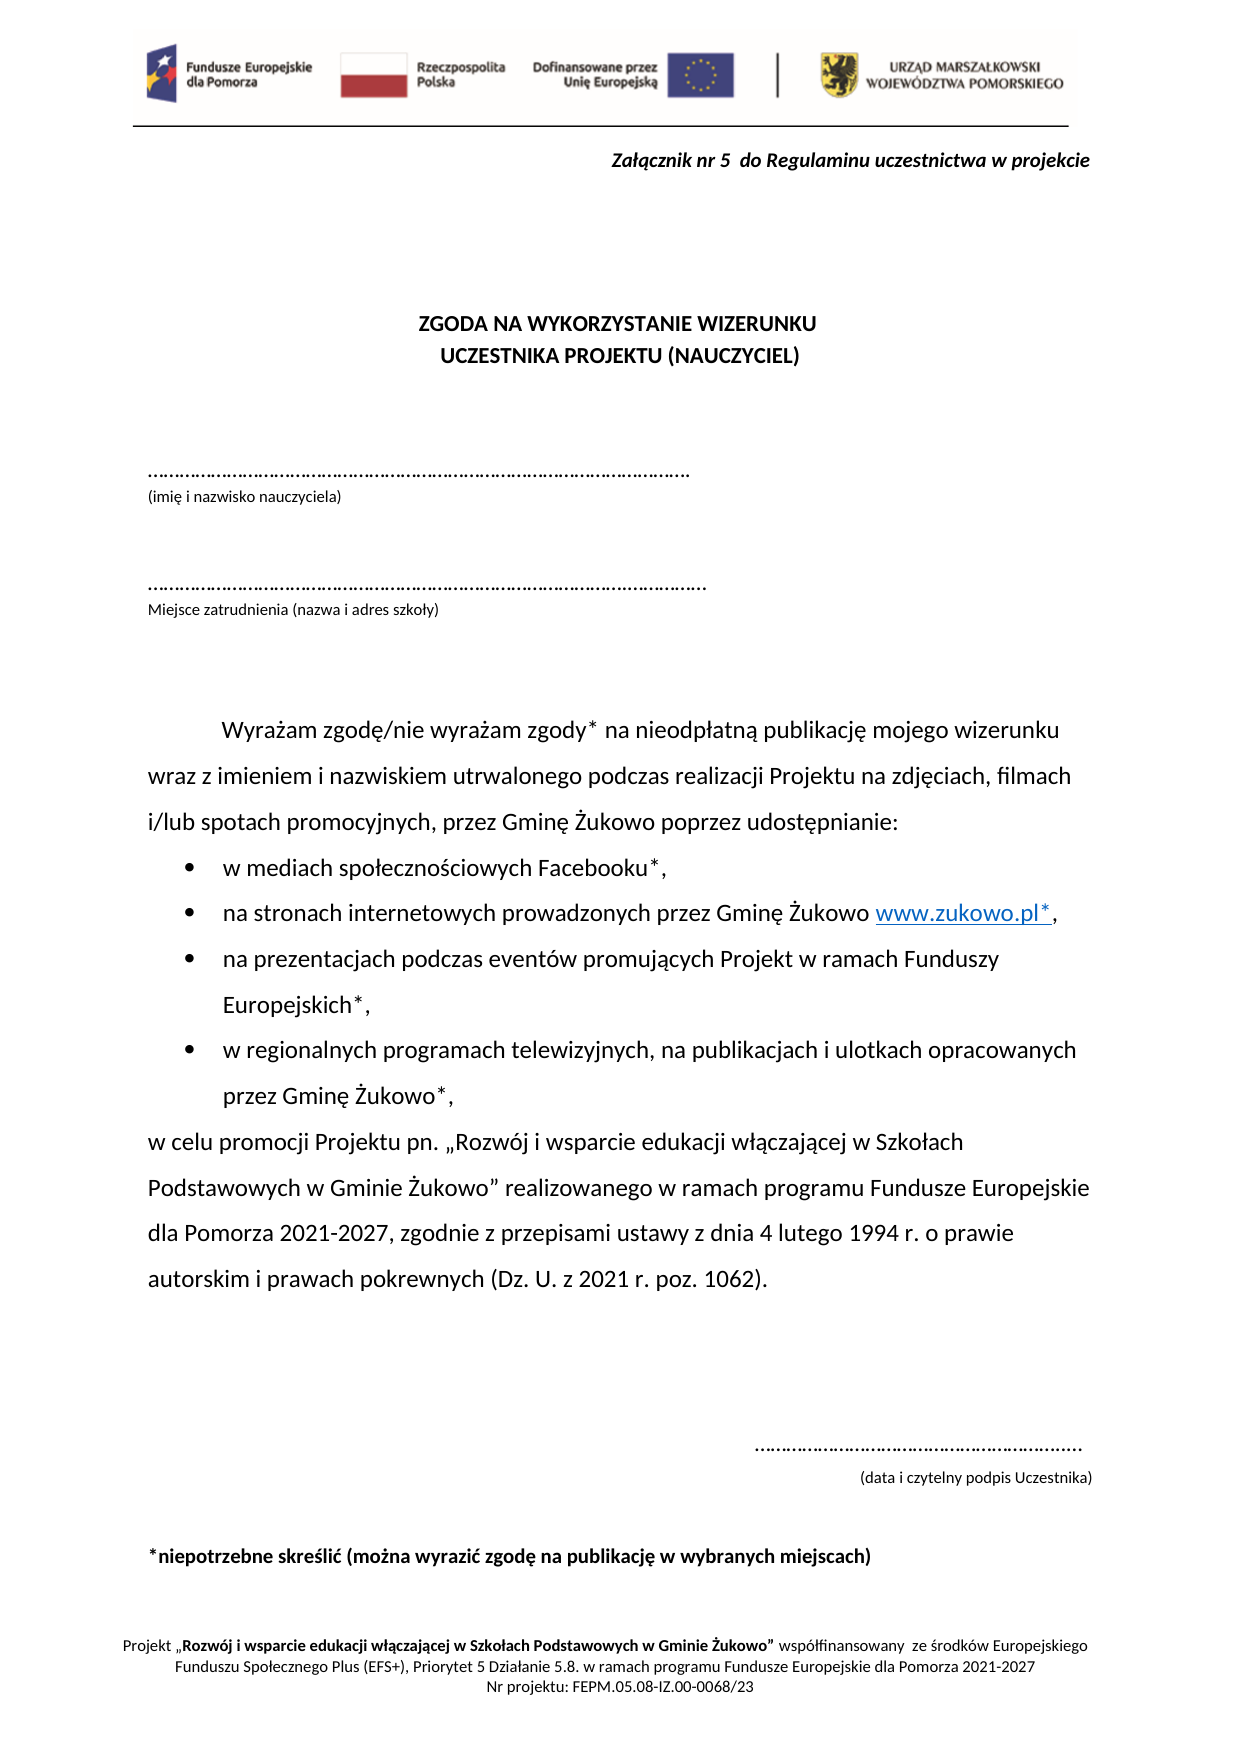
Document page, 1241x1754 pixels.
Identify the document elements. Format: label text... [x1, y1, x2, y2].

list w mediach społecznościowych Facebooku*, [185, 852, 1093, 882]
text Załącznik nr 5 do Regulaminu uczestnictwa w projekcie [148, 148, 1093, 173]
text ……………………………………………………………………………….…………… Miejsce zatrudnienia (nazwa i adres szkoły) [148, 568, 1093, 619]
text ZGODA NA WYKORZYSTANIE WIZERUNKU UCZESTNIKA PROJEKTU (NAUCZYCIEL) [148, 309, 1093, 401]
text w celu promocji Projektu pn. „Rozwój i wsparcie edukacji włączającej w Szkołach Podstawowych w Gminie Żukowo” realizowanego w ramach programu Fundusze Europejskie dla Pomorza 2021-2027, zgodnie z przepisami ustawy z dnia 4 lutego 1994 r. o prawie autorskim i prawach pokrewnych (Dz. U. z 2021 r. poz. 1062). [148, 1126, 1093, 1294]
text …………………………………………………..… (data i czytelny podpis Uczestnika) [148, 1429, 1093, 1489]
picture [132, 29, 1078, 127]
list na stronach internetowych prowadzonych przez Gminę Żukowo www.zukowo.pl*, [185, 897, 1093, 928]
text *niepotrzebne skreślić (można wyrazić zgodę na publikację w wybranych miejscach) [148, 1543, 1093, 1568]
list na prezentacjach podczas eventów promujących Projekt w ramach Funduszy Europejskich*, [185, 943, 1093, 1019]
text Wyrażam zgodę/nie wyrażam zgody* na nieodpłatną publikację mojego wizerunku wraz z imieniem i nazwiskiem utrwalonego podczas realizacji Projektu na zdjęciach, filmach i/lub spotach promocyjnych, przez Gminę Żukowo poprzez udostępnianie: [148, 714, 1093, 837]
text …………………………………………………………………………………………. (imię i nazwisko nauczyciela) [148, 456, 1093, 539]
list w regionalnych programach telewizyjnych, na publikacjach i ulotkach opracowanych przez Gminę Żukowo*, [185, 1035, 1093, 1111]
